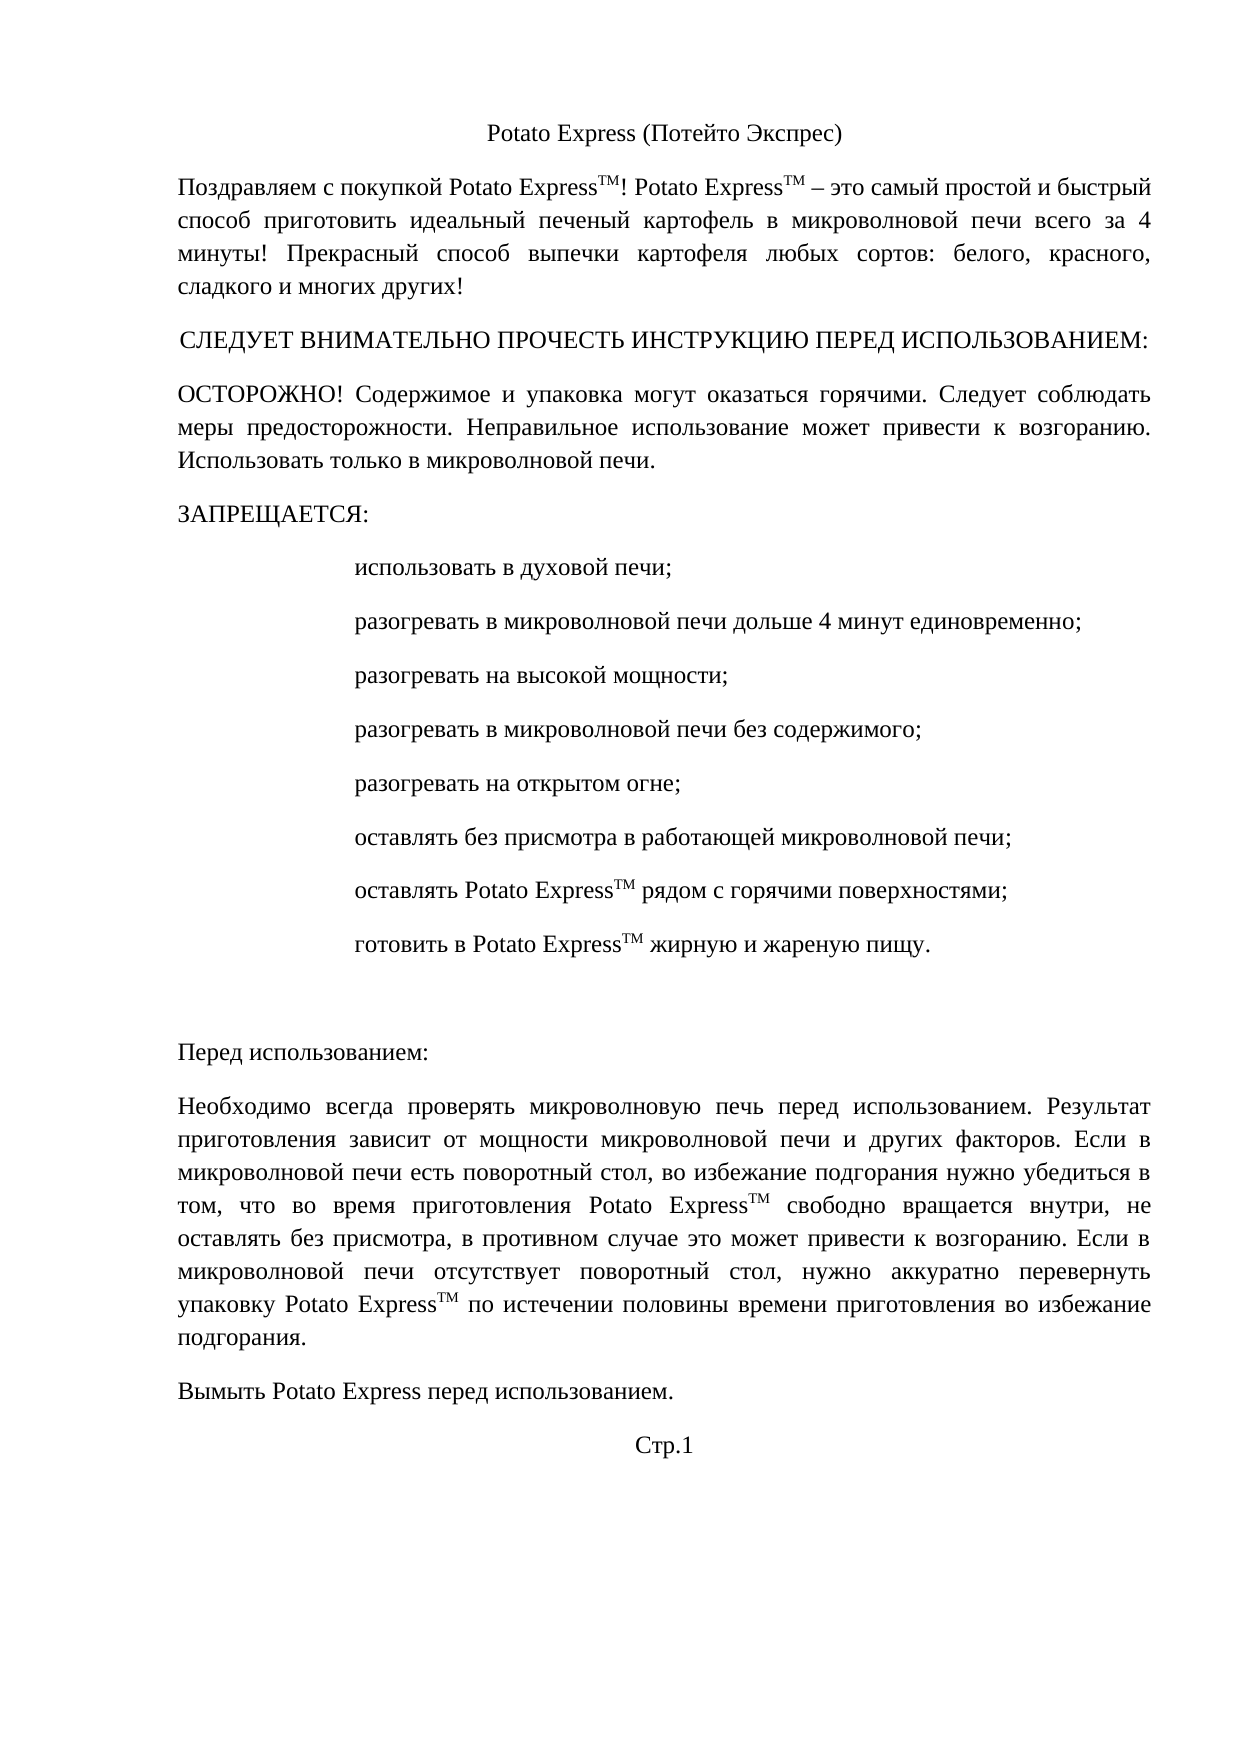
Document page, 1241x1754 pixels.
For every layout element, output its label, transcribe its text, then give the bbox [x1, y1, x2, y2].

text Перед использованием: [177, 1037, 1152, 1066]
text Необходимо всегда проверять микроволновую печь перед использованием. Результат приготовления зависит от мощности микроволновой печи и других факторов. Если в микроволновой печи есть поворотный стол, во избежание подгорания нужно убедиться в том, что во время приготовления Potato ExpressTM свободно вращается внутри, не оставлять без присмотра, в противном случае это может привести к возгоранию. Если в микроволновой печи отсутствует поворотный стол, нужно аккуратно перевернуть упаковку Potato ExpressTM по истечении половины времени приготовления во избежание подгорания. [177, 1091, 1152, 1351]
text Стр.1 [177, 1430, 1152, 1459]
text готовить в Potato ExpressTM жирную и жареную пищу. [354, 929, 1152, 958]
text оставлять Potato ExpressTM рядом с горячими поверхностями; [354, 876, 1152, 904]
text разогревать в микроволновой печи без содержимого; [354, 714, 1152, 743]
text Potato Express (Потейто Экспрес) [177, 118, 1152, 147]
text разогревать на высокой мощности; [354, 660, 1152, 689]
text использовать в духовой печи; [354, 552, 1152, 581]
text Поздравляем с покупкой Potato ExpressTM! Potato ExpressTM – это самый простой и быстрый способ приготовить идеальный печеный картофель в микроволновой печи всего за 4 минуты! Прекрасный способ выпечки картофеля любых сортов: белого, красного, сладкого и многих других! [177, 172, 1152, 300]
text Вымыть Potato Express перед использованием. [177, 1376, 1152, 1405]
text ЗАПРЕЩАЕТСЯ: [177, 499, 1152, 527]
text разогревать в микроволновой печи дольше 4 минут единовременно; [354, 606, 1152, 635]
text ОСТОРОЖНО! Содержимое и упаковка могут оказаться горячими. Следует соблюдать меры предосторожности. Неправильное использование может привести к возгоранию. Использовать только в микроволновой печи. [177, 379, 1152, 473]
text разогревать на открытом огне; [354, 768, 1152, 797]
text оставлять без присмотра в работающей микроволновой печи; [354, 822, 1152, 851]
text СЛЕДУЕТ ВНИМАТЕЛЬНО ПРОЧЕСТЬ ИНСТРУКЦИЮ ПЕРЕД ИСПОЛЬЗОВАНИЕМ: [177, 325, 1152, 354]
